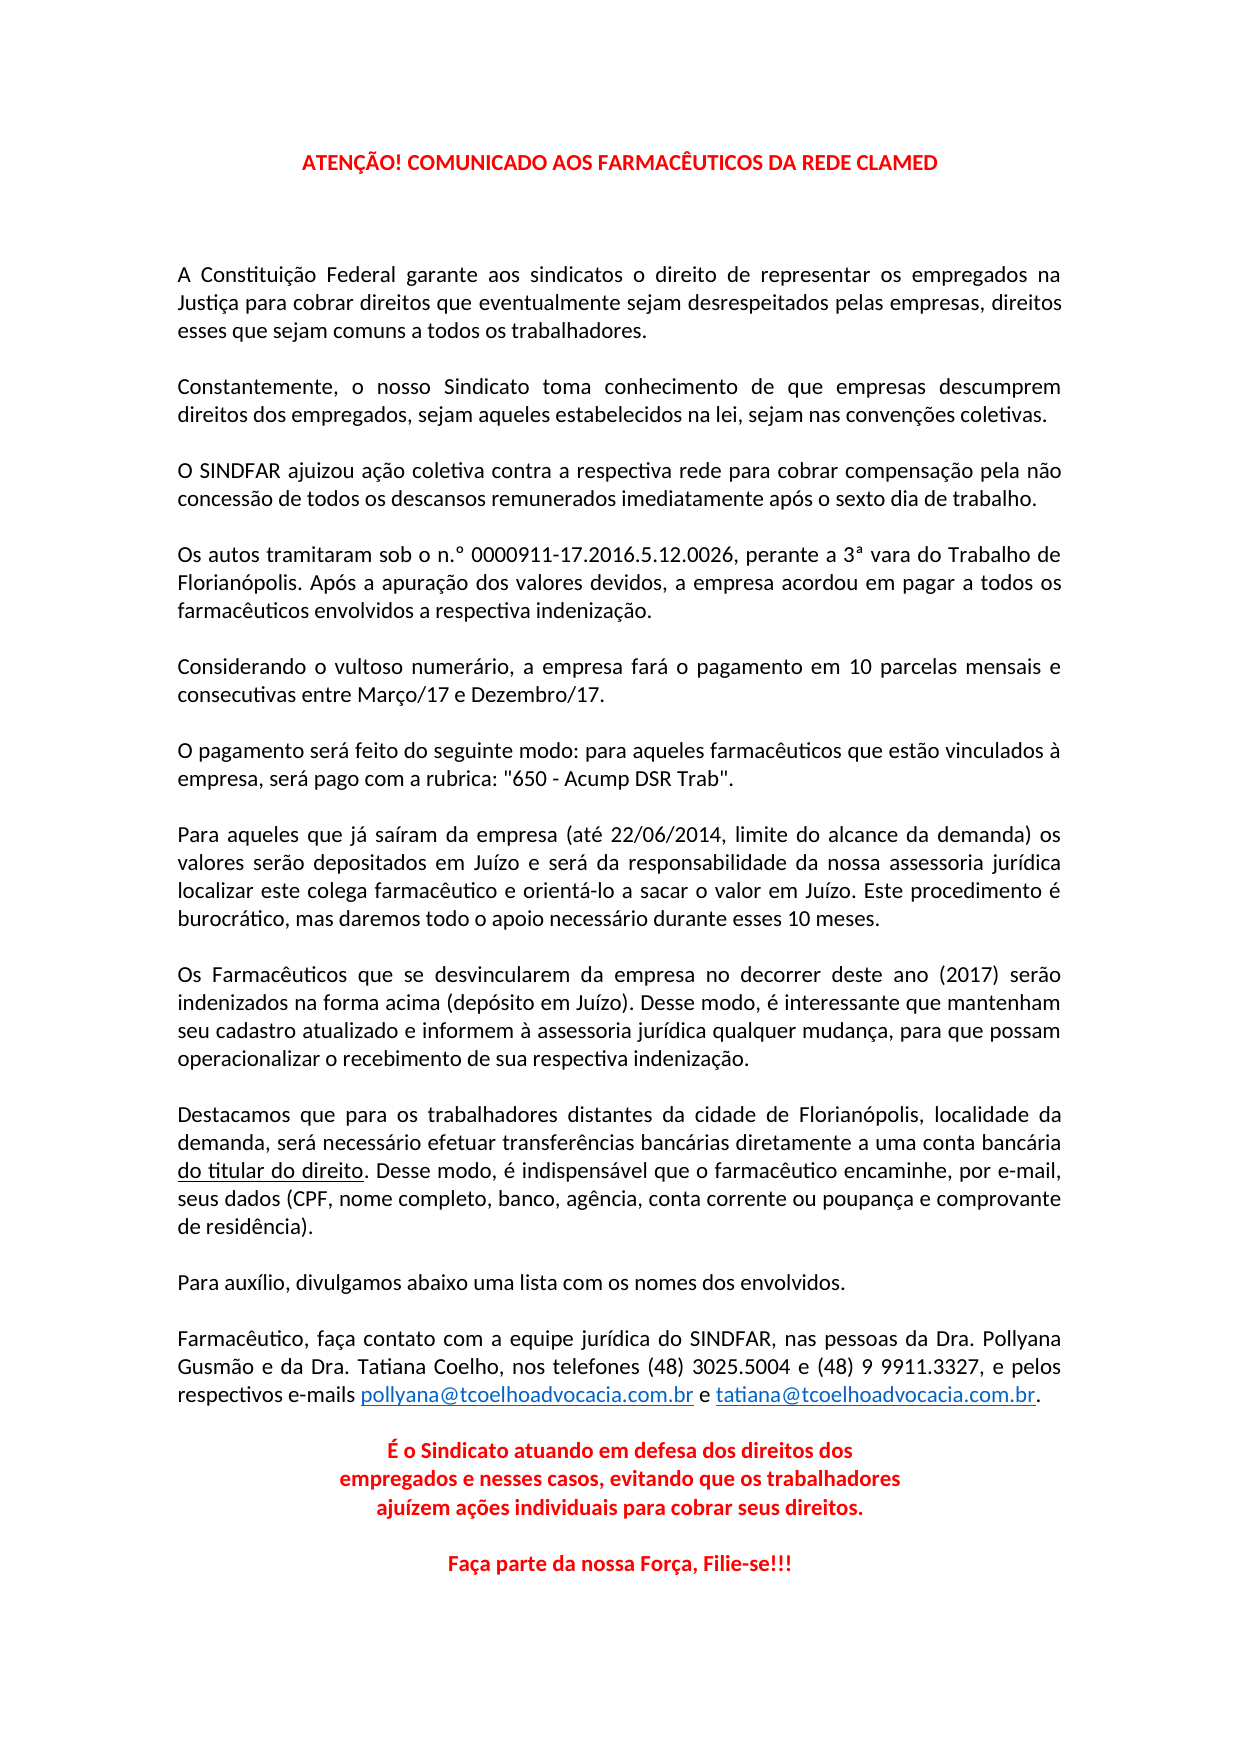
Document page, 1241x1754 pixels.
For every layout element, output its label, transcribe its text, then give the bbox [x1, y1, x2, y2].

text Para aqueles que já saíram da empresa (até 22/06/2014, limite do alcance da demanda) os valores serão depositados em Juízo e será da responsabilidade da nossa assessoria jurídica localizar este colega farmacêutico e orientá-lo a sacar o valor em Juízo. Este procedimento é burocrático, mas daremos todo o apoio necessário durante esses 10 meses. [177, 820, 1063, 932]
text ajuízem ações individuais para cobrar seus direitos. [177, 1493, 1063, 1549]
text Considerando o vultoso numerário, a empresa fará o pagamento em 10 parcelas mensais e consecutivas entre Março/17 e Dezembro/17. [177, 652, 1063, 708]
text A Constituição Federal garante aos sindicatos o direito de representar os empregados na Justiça para cobrar direitos que eventualmente sejam desrespeitados pelas empresas, direitos esses que sejam comuns a todos os trabalhadores. [177, 260, 1063, 344]
text Destacamos que para os trabalhadores distantes da cidade de Florianópolis, localidade da demanda, será necessário efetuar transferências bancárias diretamente a uma conta bancária do titular do direito. Desse modo, é indispensável que o farmacêutico encaminhe, por e-mail, seus dados (CPF, nome completo, banco, agência, conta corrente ou poupança e comprovante de residência). [177, 1100, 1063, 1240]
text Para auxílio, divulgamos abaixo uma lista com os nomes dos envolvidos. [177, 1268, 1063, 1296]
text empregados e nesses casos, evitando que os trabalhadores [177, 1464, 1063, 1493]
text Farmacêutico, faça contato com a equipe jurídica do SINDFAR, nas pessoas da Dra. Pollyana Gusmão e da Dra. Tatiana Coelho, nos telefones (48) 3025.5004 e (48) 9 9911.3327, e pelos respectivos e-mails pollyana@tcoelhoadvocacia.com.br e tatiana@tcoelhoadvocacia.com.br. [177, 1324, 1063, 1408]
text O SINDFAR ajuizou ação coletiva contra a respectiva rede para cobrar compensação pela não concessão de todos os descansos remunerados imediatamente após o sexto dia de trabalho. [177, 456, 1063, 512]
text É o Sindicato atuando em defesa dos direitos dos [177, 1437, 1063, 1464]
text Os Farmacêuticos que se desvincularem da empresa no decorrer deste ano (2017) serão indenizados na forma acima (depósito em Juízo). Desse modo, é interessante que mantenham seu cadastro atualizado e informem à assessoria jurídica qualquer mudança, para que possam operacionalizar o recebimento de sua respectiva indenização. [177, 960, 1063, 1072]
text O pagamento será feito do seguinte modo: para aqueles farmacêuticos que estão vinculados à empresa, será pago com a rubrica: "650 - Acump DSR Trab". [177, 736, 1063, 792]
text Os autos tramitaram sob o n.º 0000911-17.2016.5.12.0026, perante a 3ª vara do Trabalho de Florianópolis. Após a apuração dos valores devidos, a empresa acordou em pagar a todos os farmacêuticos envolvidos a respectiva indenização. [177, 540, 1063, 624]
text ATENÇÃO! COMUNICADO AOS FARMACÊUTICOS DA REDE CLAMED [177, 148, 1063, 176]
text Faça parte da nossa Força, Filie-se!!! [177, 1549, 1063, 1577]
text Constantemente, o nosso Sindicato toma conhecimento de que empresas descumprem direitos dos empregados, sejam aqueles estabelecidos na lei, sejam nas convenções coletivas. [177, 372, 1063, 428]
